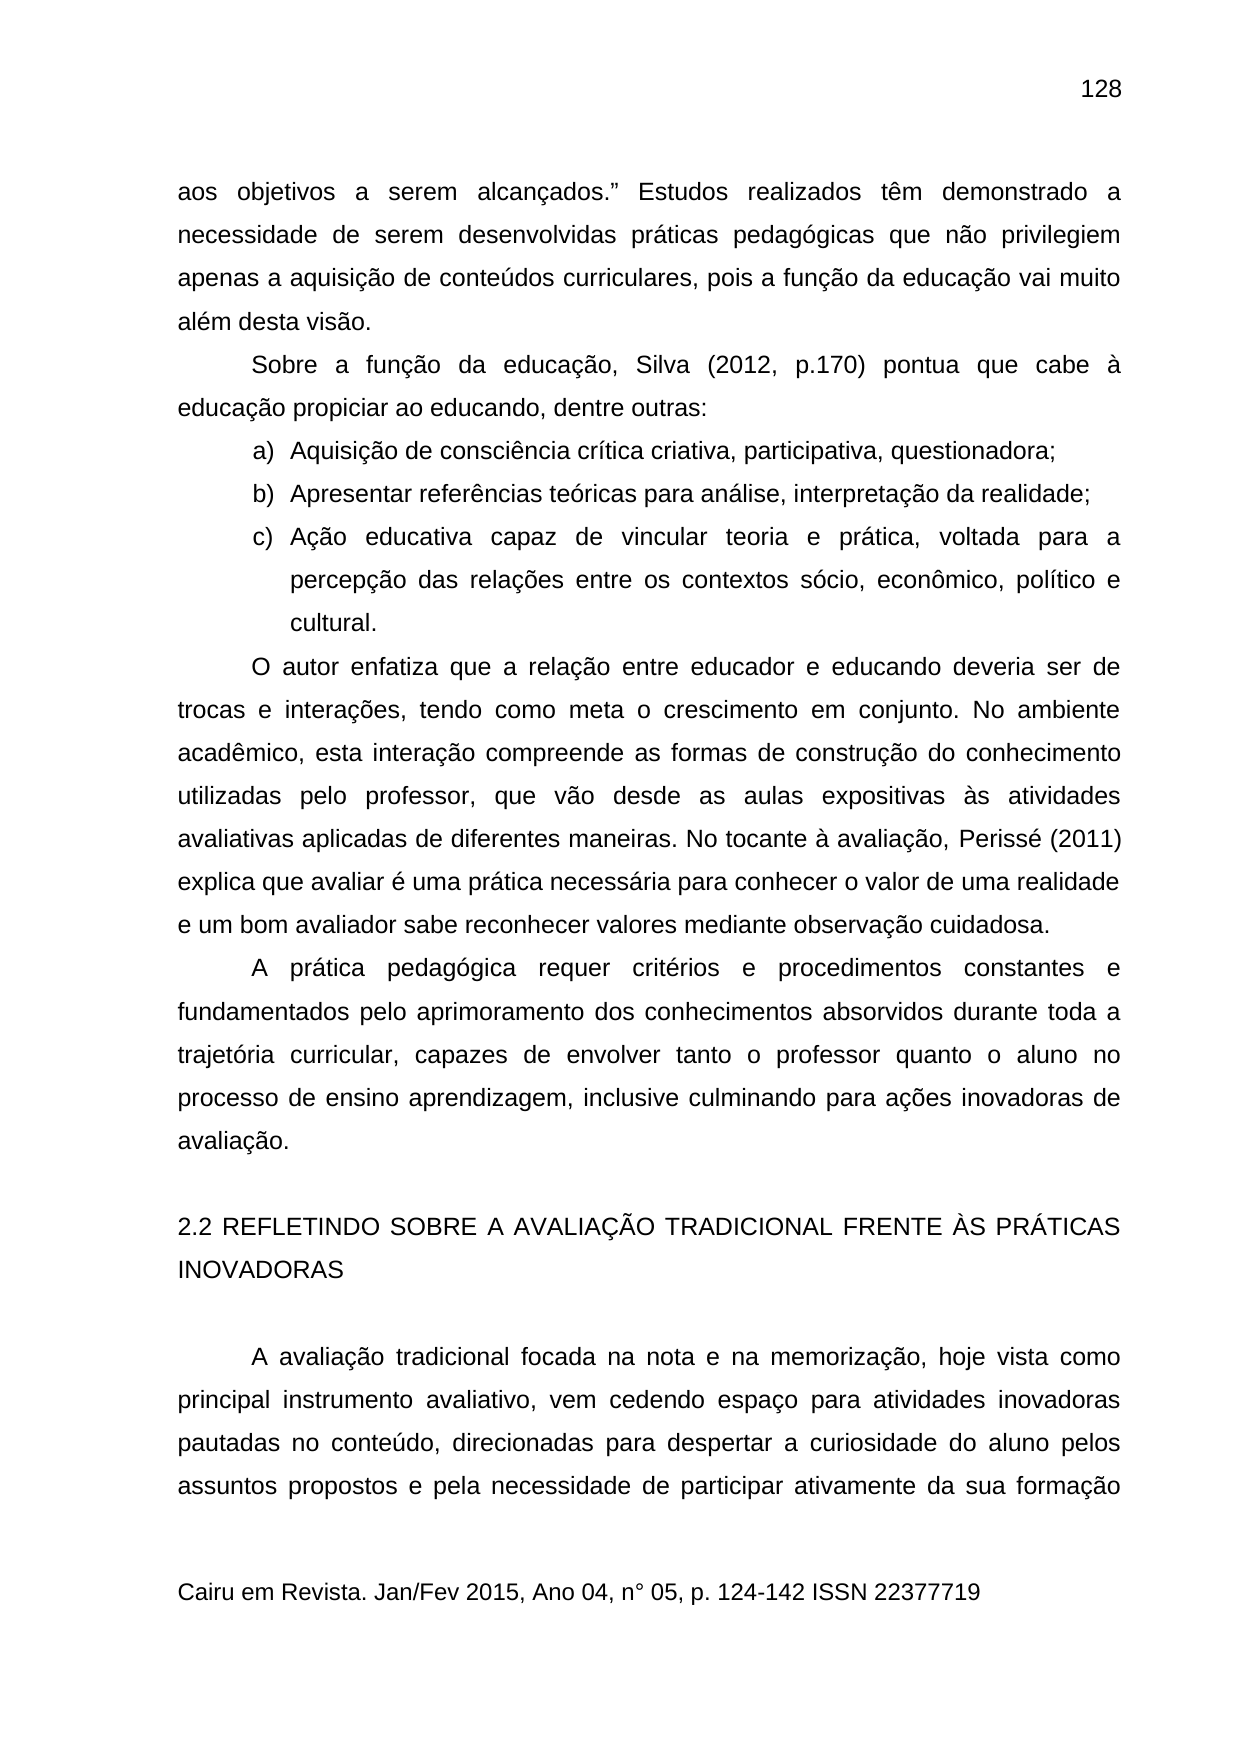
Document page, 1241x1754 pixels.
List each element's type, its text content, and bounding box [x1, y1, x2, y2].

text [177, 1342, 1122, 1500]
text A prática pedagógica requer critérios e procedimentos constantes e fundamentados pelo aprimoramento dos conhecimentos absorvidos durante toda a trajetória curricular, capazes de envolver tanto o professor quanto o aluno no processo de ensino aprendizagem, inclusive culminando para ações inovadoras de avaliação. [177, 953, 1122, 1155]
list Aquisição de consciência crítica criativa, participativa, questionadora; [252, 436, 1122, 465]
text Sobre a função da educação, Silva (2012, p.170) pontua que cabe à educação propiciar ao educando, dentre outras: [177, 350, 1122, 422]
text 2.2 REFLETINDO SOBRE A AVALIAÇÃO TRADICIONAL FRENTE ÀS PRÁTICAS INOVADORAS [177, 1212, 1122, 1284]
list Apresentar referências teóricas para análise, interpretação da realidade; [252, 479, 1122, 508]
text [177, 177, 1122, 335]
text O autor enfatiza que a relação entre educador e educando deveria ser de trocas e interações, tendo como meta o crescimento em conjunto. No ambiente acadêmico, esta interação compreende as formas de construção do conhecimento utilizadas pelo professor, que vão desde as aulas expositivas às atividades avaliativas aplicadas de diferentes maneiras. No tocante à avaliação, Perissé (2011) explica que avaliar é uma prática necessária para conhecer o valor de uma realidade e um bom avaliador sabe reconhecer valores mediante observação cuidadosa. [177, 652, 1122, 939]
list Ação educativa capaz de vincular teoria e prática, voltada para a percepção das relações entre os contextos sócio, econômico, político e cultural. [252, 522, 1122, 637]
